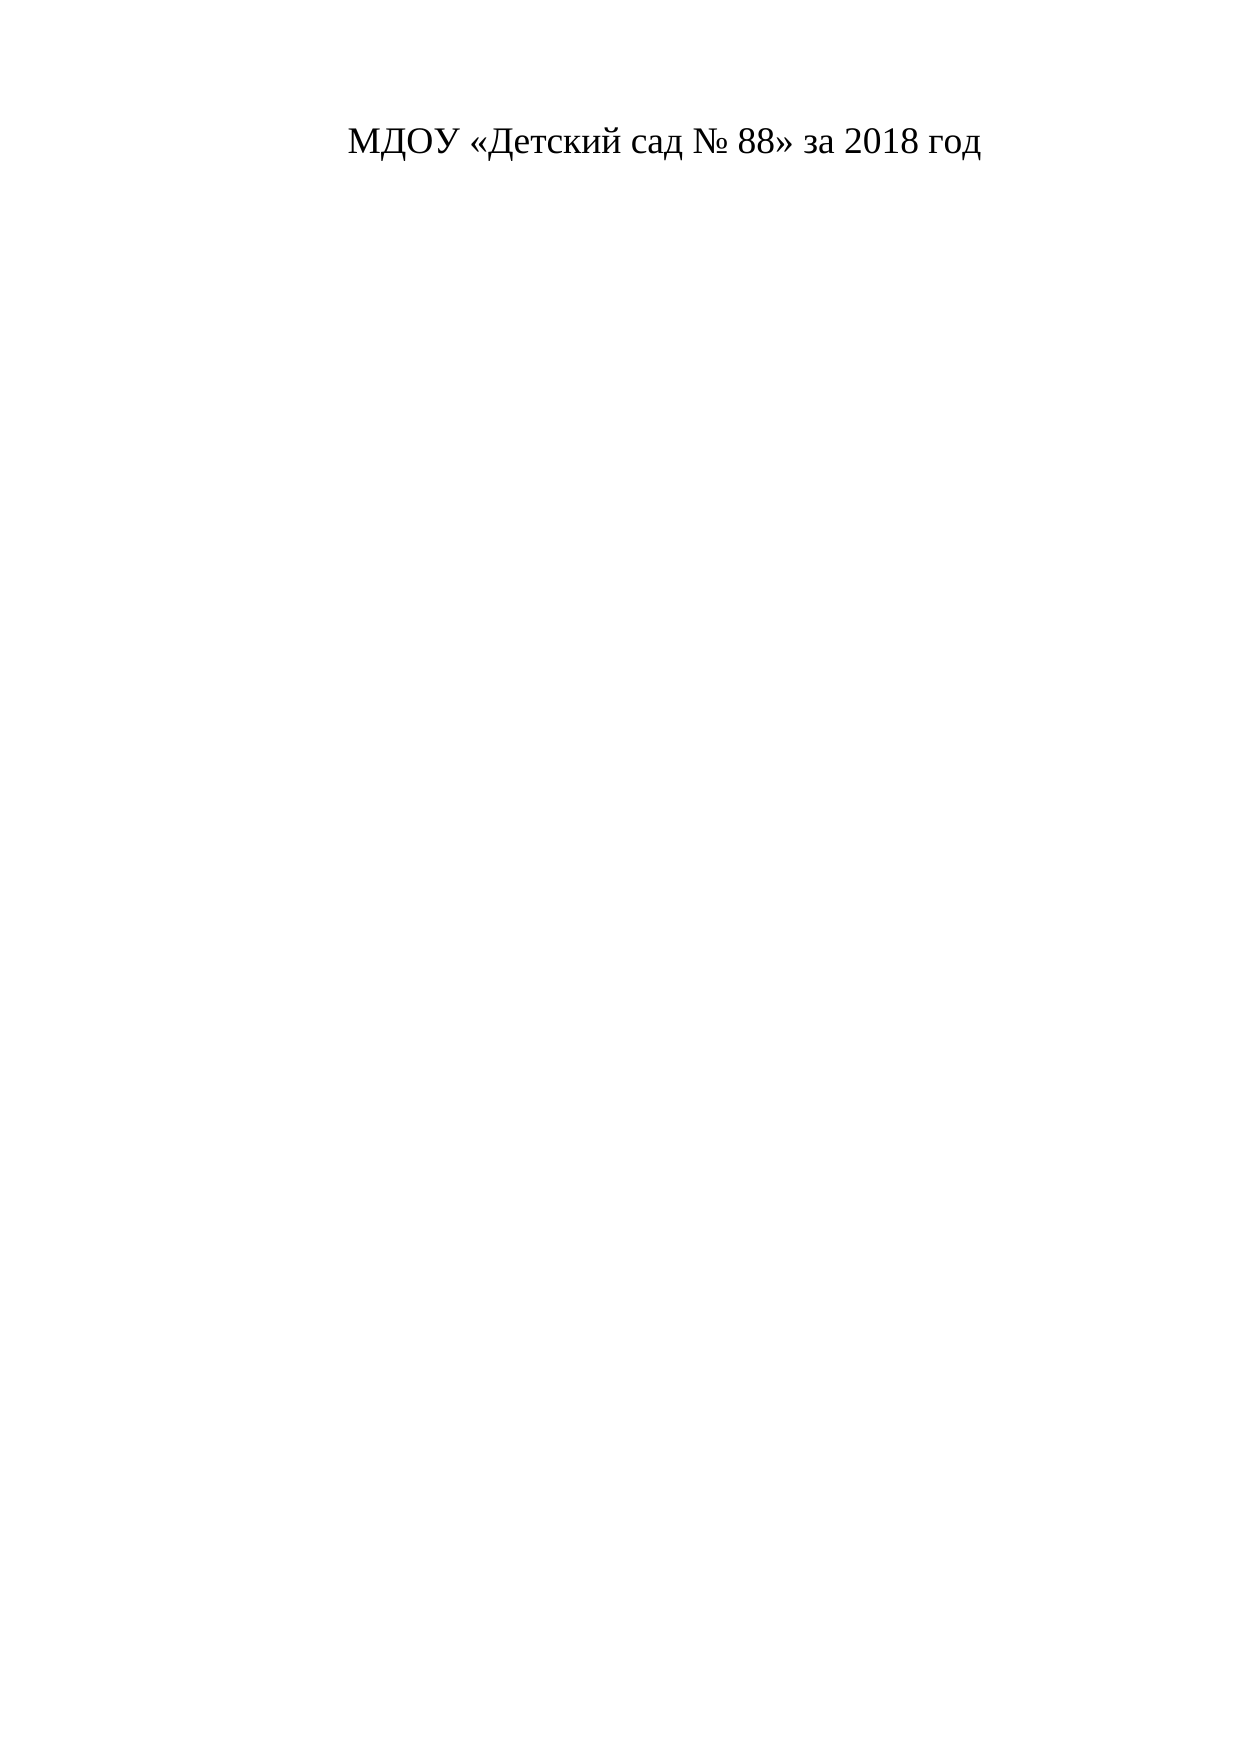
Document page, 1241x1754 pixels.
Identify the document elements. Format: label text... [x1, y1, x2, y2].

text МДОУ «Детский сад № 88» за 2018 год [177, 118, 1152, 161]
